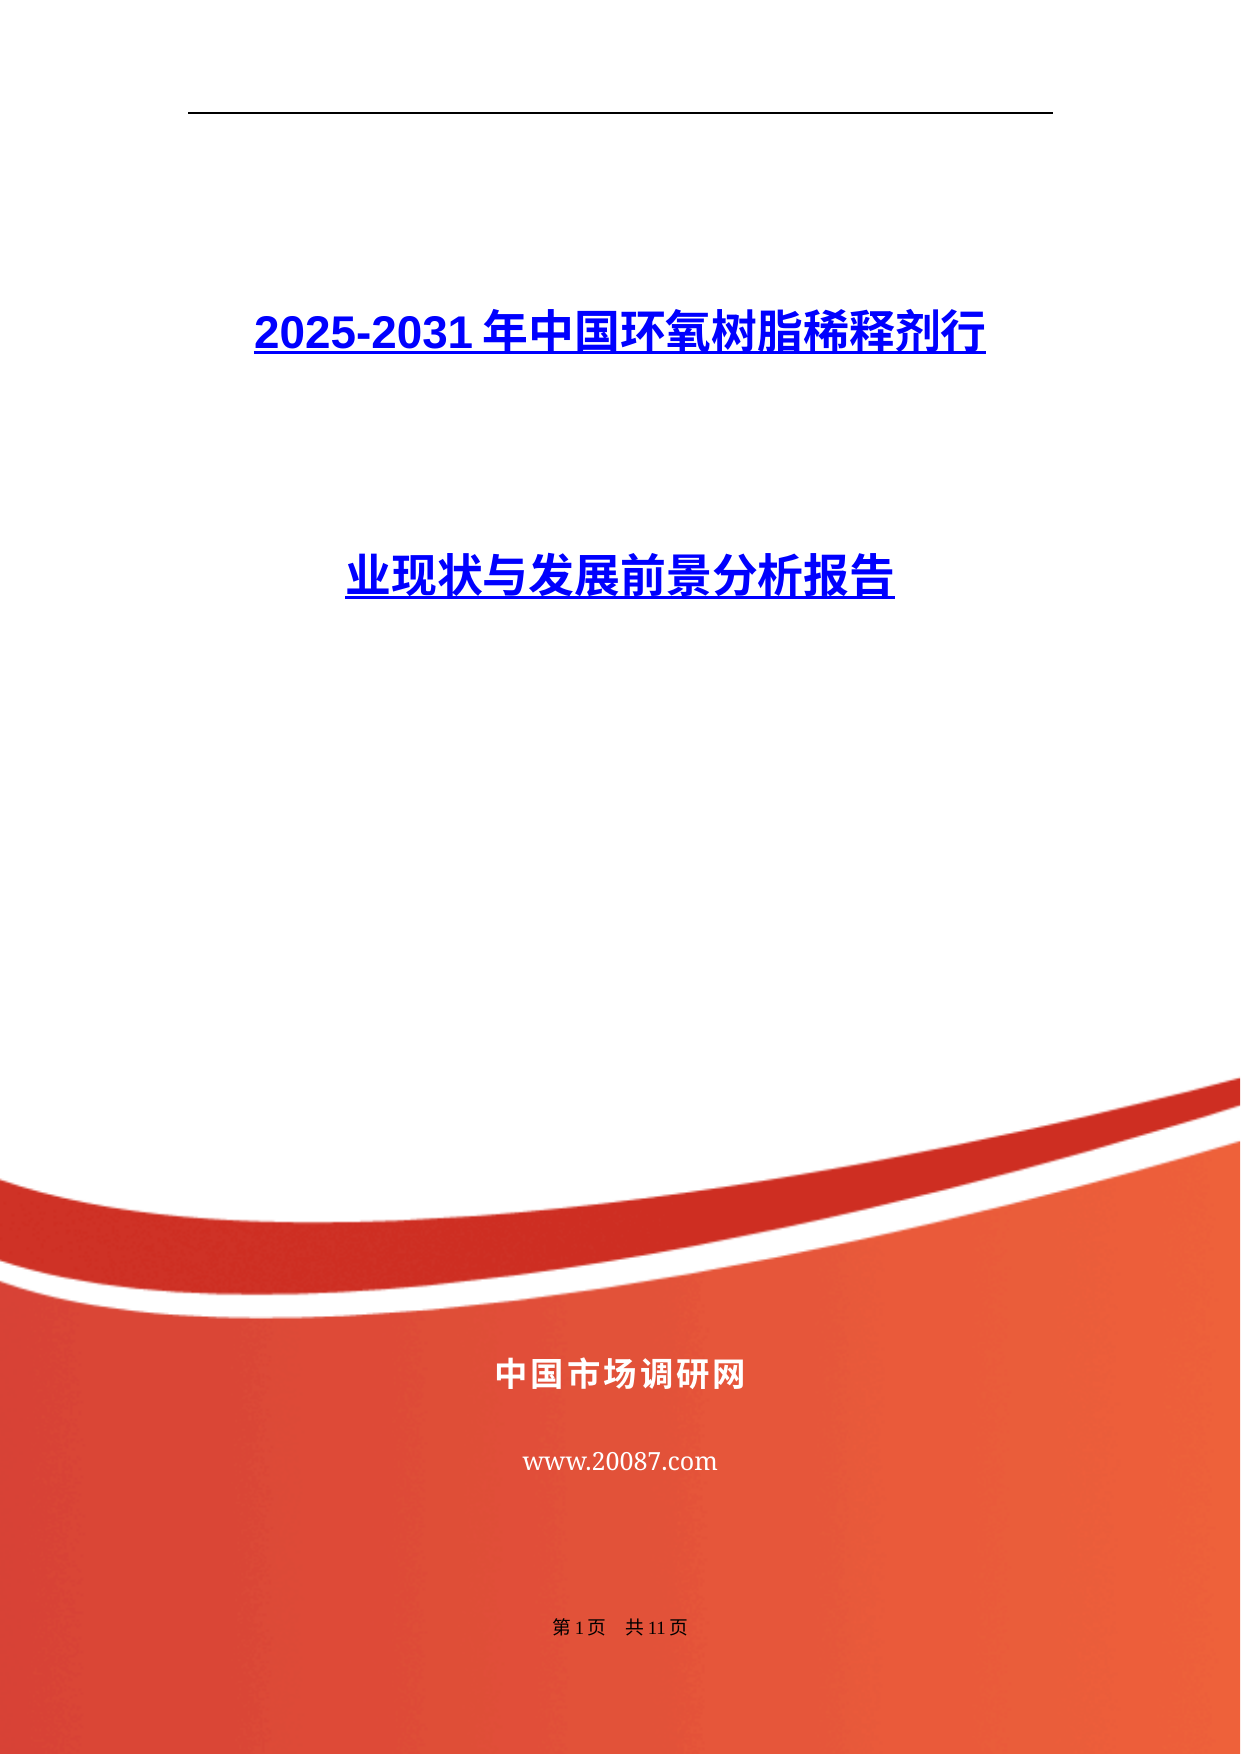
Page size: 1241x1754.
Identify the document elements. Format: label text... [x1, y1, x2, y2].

text www.20087.com [187, 1428, 1053, 1493]
table_header 2025-2031年中国环氧树脂稀释剂行业现状与发展前景分析报告 [188, 207, 1053, 773]
subtitle 中国市场调研网 [187, 1339, 1053, 1404]
picture [0, 1006, 1241, 1754]
